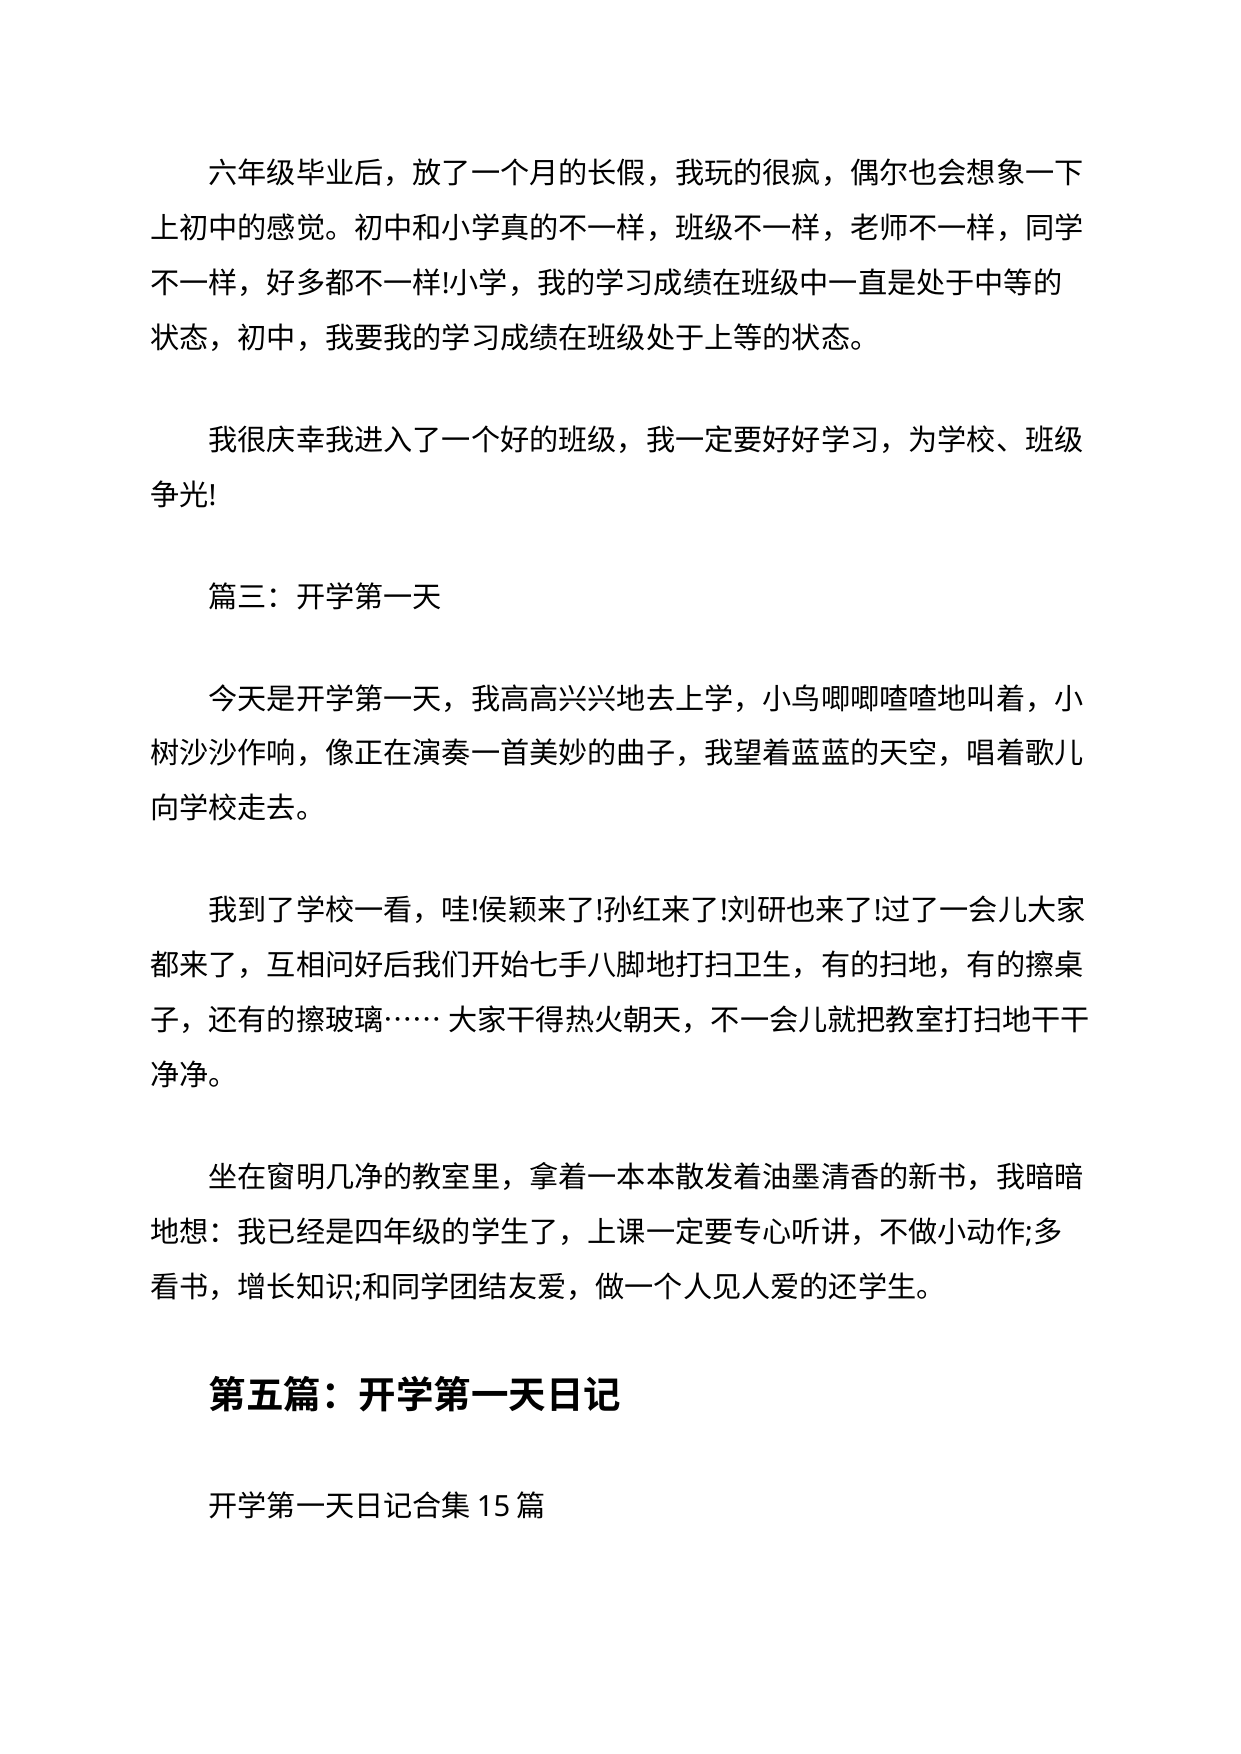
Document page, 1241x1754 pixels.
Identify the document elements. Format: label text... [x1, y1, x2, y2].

text 第五篇：开学第一天日记 [150, 1365, 1090, 1419]
text 今天是开学第一天，我高高兴兴地去上学，小鸟唧唧喳喳地叫着，小树沙沙作响，像正在演奏一首美妙的曲子，我望着蓝蓝的天空，唱着歌儿向学校走去。 [150, 675, 1090, 827]
text 六年级毕业后，放了一个月的长假，我玩的很疯，偶尔也会想象一下上初中的感觉。初中和小学真的不一样，班级不一样，老师不一样，同学不一样，好多都不一样!小学，我的学习成绩在班级中一直是处于中等的状态，初中，我要我的学习成绩在班级处于上等的状态。 [150, 150, 1090, 357]
text 坐在窗明几净的教室里，拿着一本本散发着油墨清香的新书，我暗暗地想：我已经是四年级的学生了，上课一定要专心听讲，不做小动作;多看书，增长知识;和同学团结友爱，做一个人见人爱的还学生。 [150, 1153, 1090, 1306]
text 开学第一天日记合集15篇 [150, 1483, 1090, 1525]
text 篇三：开学第一天 [150, 573, 1090, 616]
text 我到了学校一看，哇!侯颖来了!孙红来了!刘研也来了!过了一会儿大家都来了，互相问好后我们开始七手八脚地打扫卫生，有的扫地，有的擦桌子，还有的擦玻璃…… 大家干得热火朝天，不一会儿就把教室打扫地干干净净。 [150, 887, 1090, 1094]
text 我很庆幸我进入了一个好的班级，我一定要好好学习，为学校、班级争光! [150, 417, 1090, 514]
